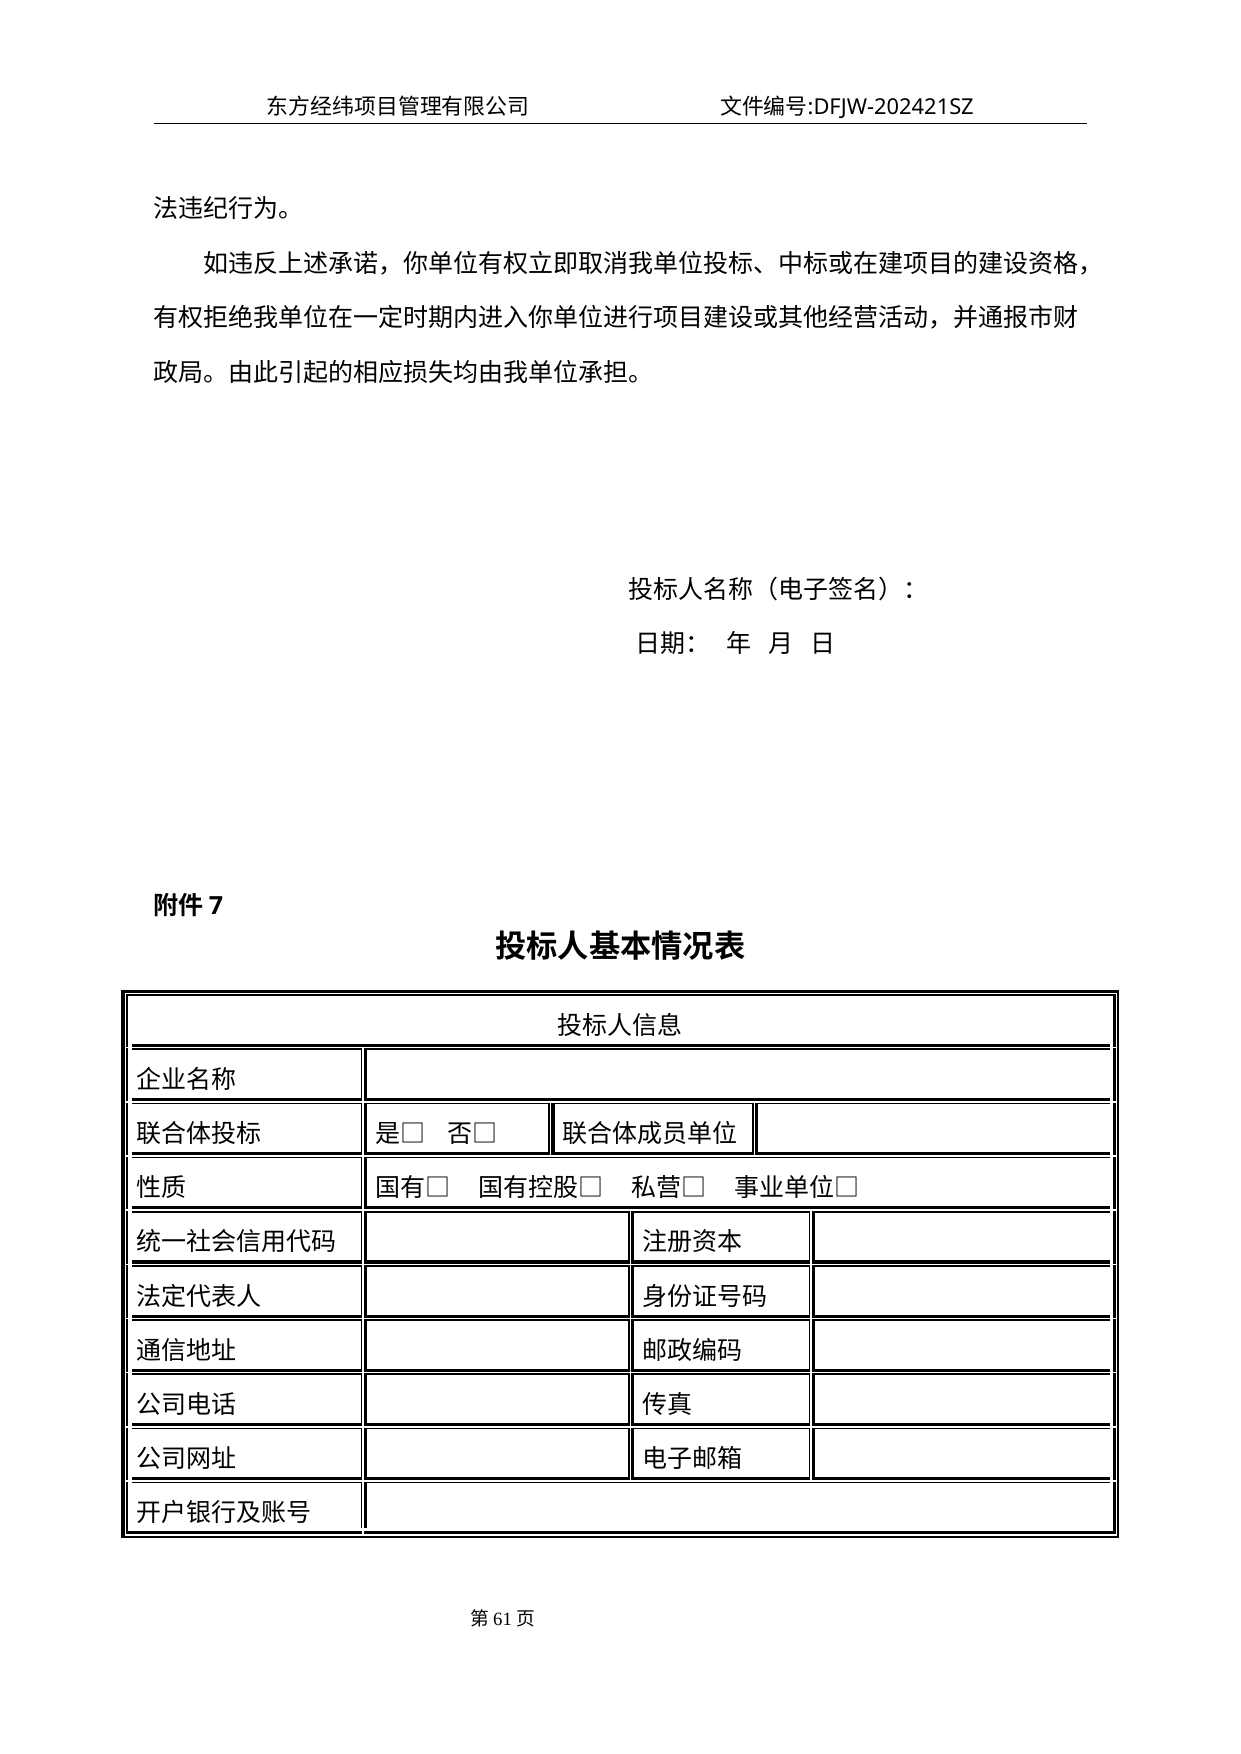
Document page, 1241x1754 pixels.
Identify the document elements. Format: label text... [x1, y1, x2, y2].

table_cell [364, 1044, 1116, 1098]
table_cell 传真 [634, 1375, 809, 1423]
text 日期： 年 月 日 [635, 624, 1087, 660]
text 附件7 [153, 885, 1087, 922]
text 如违反上述承诺，你单位有权立即取消我单位投标、中标或在建项目的建设资格，有权拒绝我单位在一定时期内进入你单位进行项目建设或其他经营活动，并通报市财政局。由此引起的相应损失均由我单位承担。 [153, 243, 1087, 388]
table_cell [812, 1423, 1116, 1477]
table_cell [812, 1260, 1116, 1314]
table_cell 联合体投标 [125, 1098, 364, 1152]
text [153, 189, 1087, 225]
table_cell [812, 1315, 1116, 1369]
table_cell 公司电话 [125, 1369, 364, 1423]
table_cell [367, 1213, 628, 1260]
table_cell [367, 1267, 628, 1314]
table_cell 联合体成员单位 [555, 1104, 752, 1152]
table_cell 企业名称 [125, 1044, 364, 1098]
table_cell [367, 1375, 628, 1423]
text 投标人基本情况表 [153, 922, 1087, 967]
table_cell 通信地址 [125, 1315, 364, 1369]
table_header 投标人信息 [128, 996, 1113, 1044]
table_cell 身份证号码 [634, 1267, 809, 1314]
table_cell 法定代表人 [125, 1260, 364, 1314]
table_cell 邮政编码 [634, 1321, 809, 1369]
table_cell 国有□ 国有控股□ 私营□ 事业单位□ [364, 1152, 1116, 1206]
table_cell [755, 1098, 1116, 1152]
table_cell [364, 1477, 1116, 1531]
table_cell [812, 1206, 1116, 1260]
table_cell 注册资本 [634, 1213, 809, 1260]
table_cell [367, 1429, 628, 1477]
table_cell 统一社会信用代码 [125, 1206, 364, 1260]
table_cell 公司网址 [125, 1423, 364, 1477]
table_cell 开户银行及账号 [125, 1477, 364, 1531]
table_cell 电子邮箱 [634, 1429, 809, 1477]
table_cell 是□ 否□ [367, 1104, 548, 1152]
table_cell [367, 1321, 628, 1369]
table_cell 性质 [125, 1152, 364, 1206]
table_cell [812, 1369, 1116, 1423]
text 投标人名称（电子签名）： [154, 569, 970, 606]
